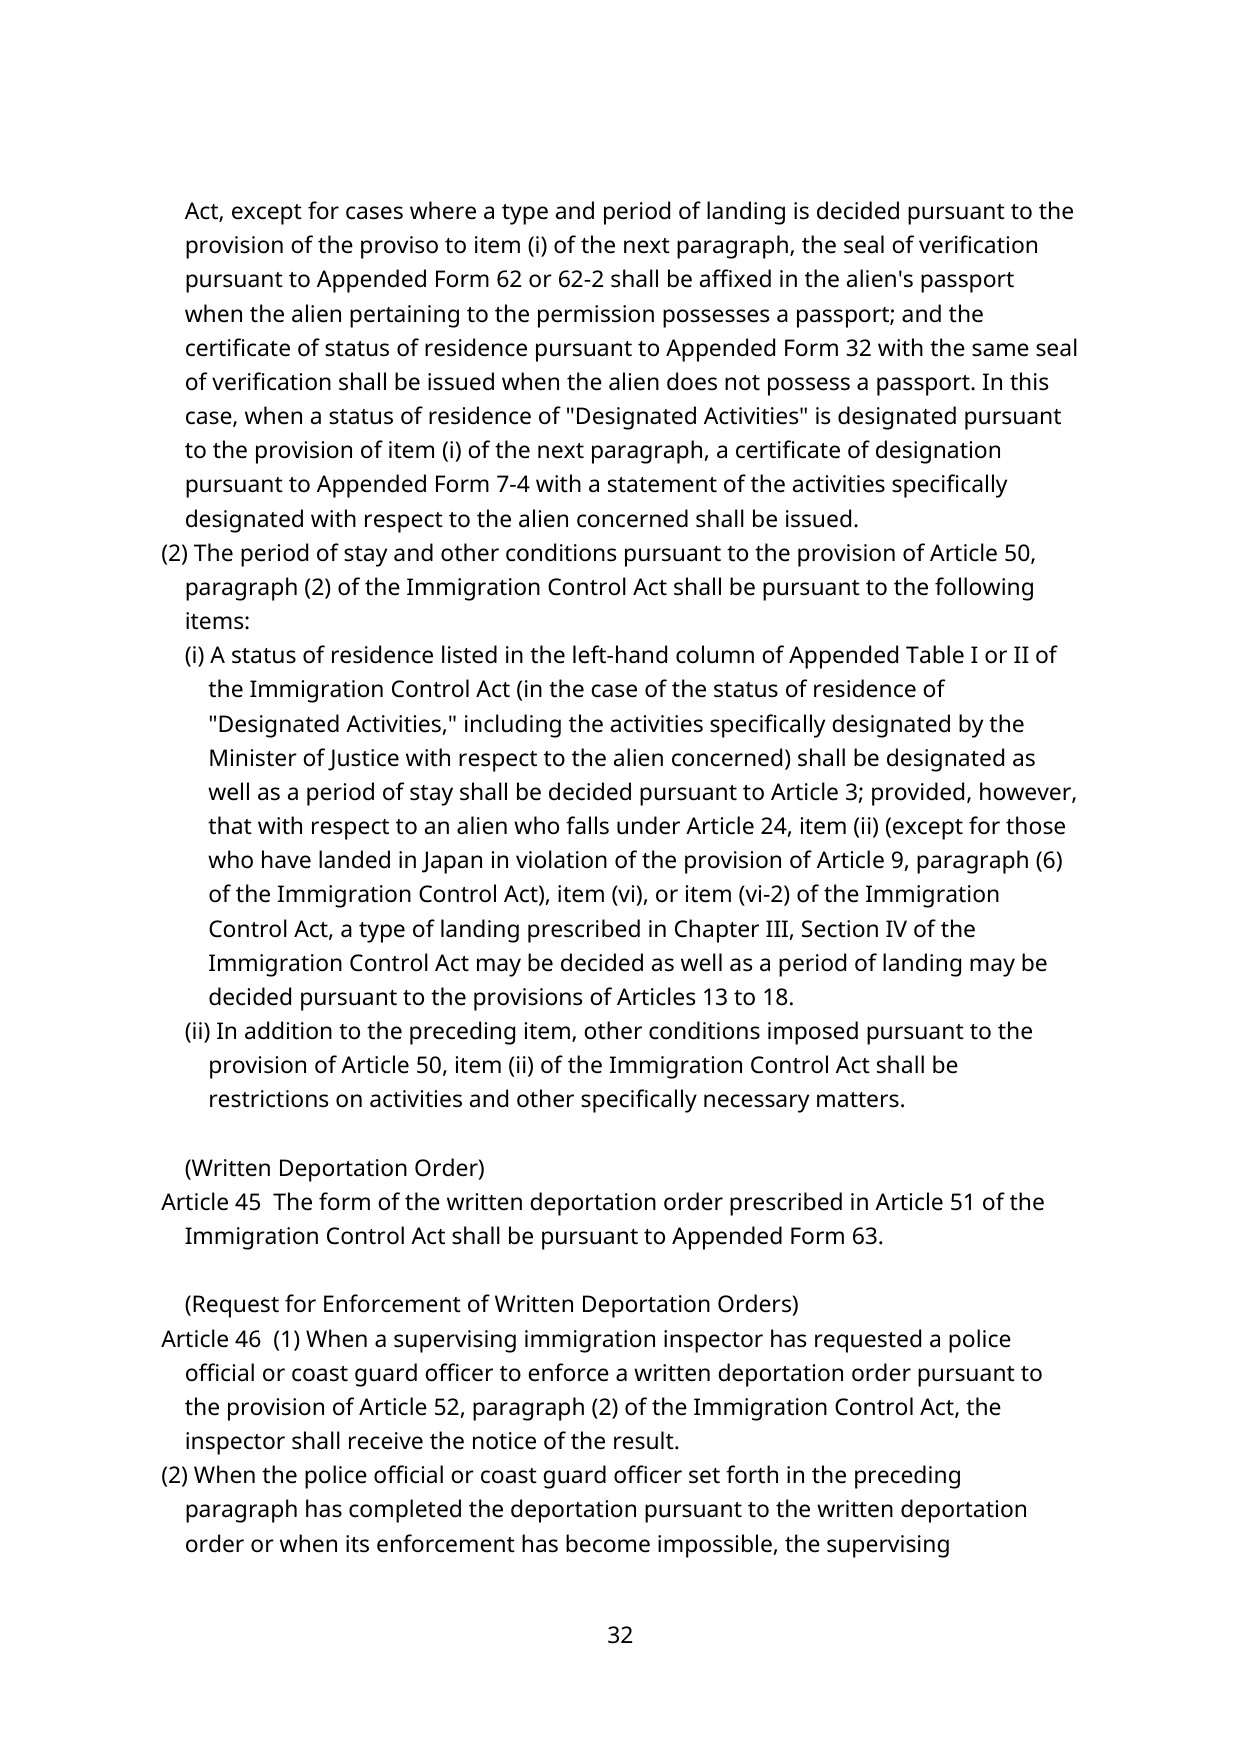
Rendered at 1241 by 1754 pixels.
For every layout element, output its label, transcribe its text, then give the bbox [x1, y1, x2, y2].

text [161, 1458, 1079, 1560]
text (ii) In addition to the preceding item, other conditions imposed pursuant to the provision of Article 50, item (ii) of the Immigration Control Act shall be restrictions on activities and other specifically necessary matters. [184, 1014, 1079, 1116]
text (i) A status of residence listed in the left-hand column of Appended Table I or II of the Immigration Control Act (in the case of the status of residence of "Designated Activities," including the activities specifically designated by the Minister of Justice with respect to the alien concerned) shall be designated as well as a period of stay shall be decided pursuant to Article 3; provided, however, that with respect to an alien who falls under Article 24, item (ii) (except for those who have landed in Japan in violation of the provision of Article 9, paragraph (6) of the Immigration Control Act), item (vi), or item (vi-2) of the Immigration Control Act, a type of landing prescribed in Chapter III, Section IV of the Immigration Control Act may be decided as well as a period of landing may be decided pursuant to the provisions of Articles 13 to 18. [184, 638, 1079, 1014]
text (Written Deportation Order) [184, 1150, 1079, 1184]
text Article 46 (1) When a supervising immigration inspector has requested a police official or coast guard officer to enforce a written deportation order pursuant to the provision of Article 52, paragraph (2) of the Immigration Control Act, the inspector shall receive the notice of the result. [161, 1321, 1079, 1458]
text (Request for Enforcement of Written Deportation Orders) [184, 1287, 1079, 1321]
text (2) The period of stay and other conditions pursuant to the provision of Article 50, paragraph (2) of the Immigration Control Act shall be pursuant to the following items: [161, 535, 1079, 638]
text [161, 194, 1079, 535]
text Article 45 The form of the written deportation order prescribed in Article 51 of the Immigration Control Act shall be pursuant to Appended Form 63. [161, 1184, 1079, 1253]
